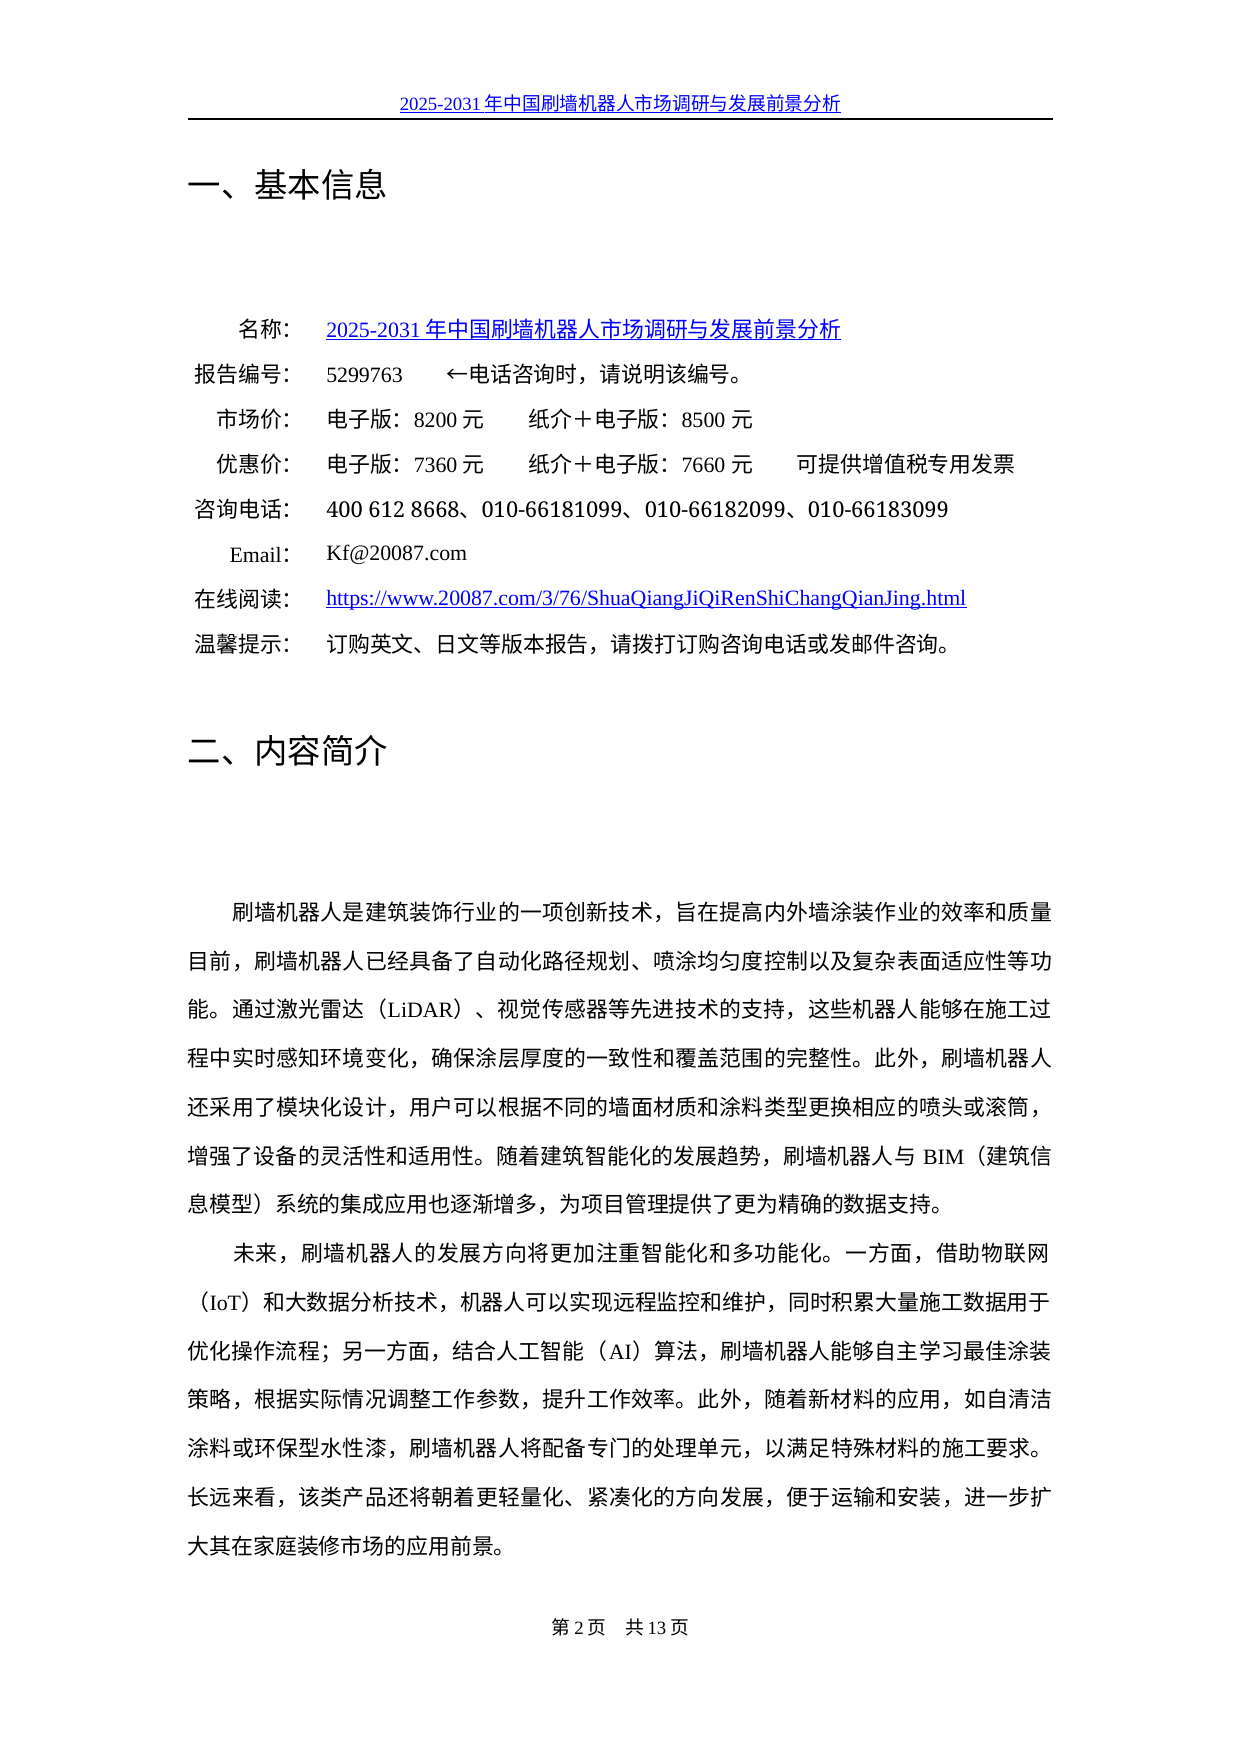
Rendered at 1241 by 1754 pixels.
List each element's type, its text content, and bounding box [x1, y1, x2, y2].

table_cell 5299763 ←电话咨询时，请说明该编号。 [315, 357, 1073, 402]
title 二、内容简介 [187, 717, 1053, 782]
table_cell Kf@20087.com [315, 537, 1073, 582]
table_cell 优惠价： [167, 447, 315, 492]
table_cell 电子版：8200 元 纸介＋电子版：8500 元 [315, 402, 1073, 447]
table_header 名称： [167, 312, 315, 357]
title 一、基本信息 [187, 150, 1053, 215]
table_cell 市场价： [167, 402, 315, 447]
table_cell 温馨提示： [167, 627, 315, 672]
table_cell Email： [167, 537, 315, 582]
table_cell 订购英文、日文等版本报告，请拨打订购咨询电话或发邮件咨询。 [315, 627, 1073, 672]
table_cell [315, 582, 1073, 627]
table_cell 在线阅读： [167, 582, 315, 627]
table_cell 咨询电话： [167, 492, 315, 537]
table_header 2025-2031年中国刷墙机器人市场调研与发展前景分析 [315, 312, 1073, 357]
table_cell 电子版：7360 元 纸介＋电子版：7660 元 可提供增值税专用发票 [315, 447, 1073, 492]
table_cell 报告编号： [167, 357, 315, 402]
table_cell 400 612 8668、010-66181099、010-66182099、010-66183099 [315, 492, 1073, 537]
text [187, 894, 1053, 1561]
